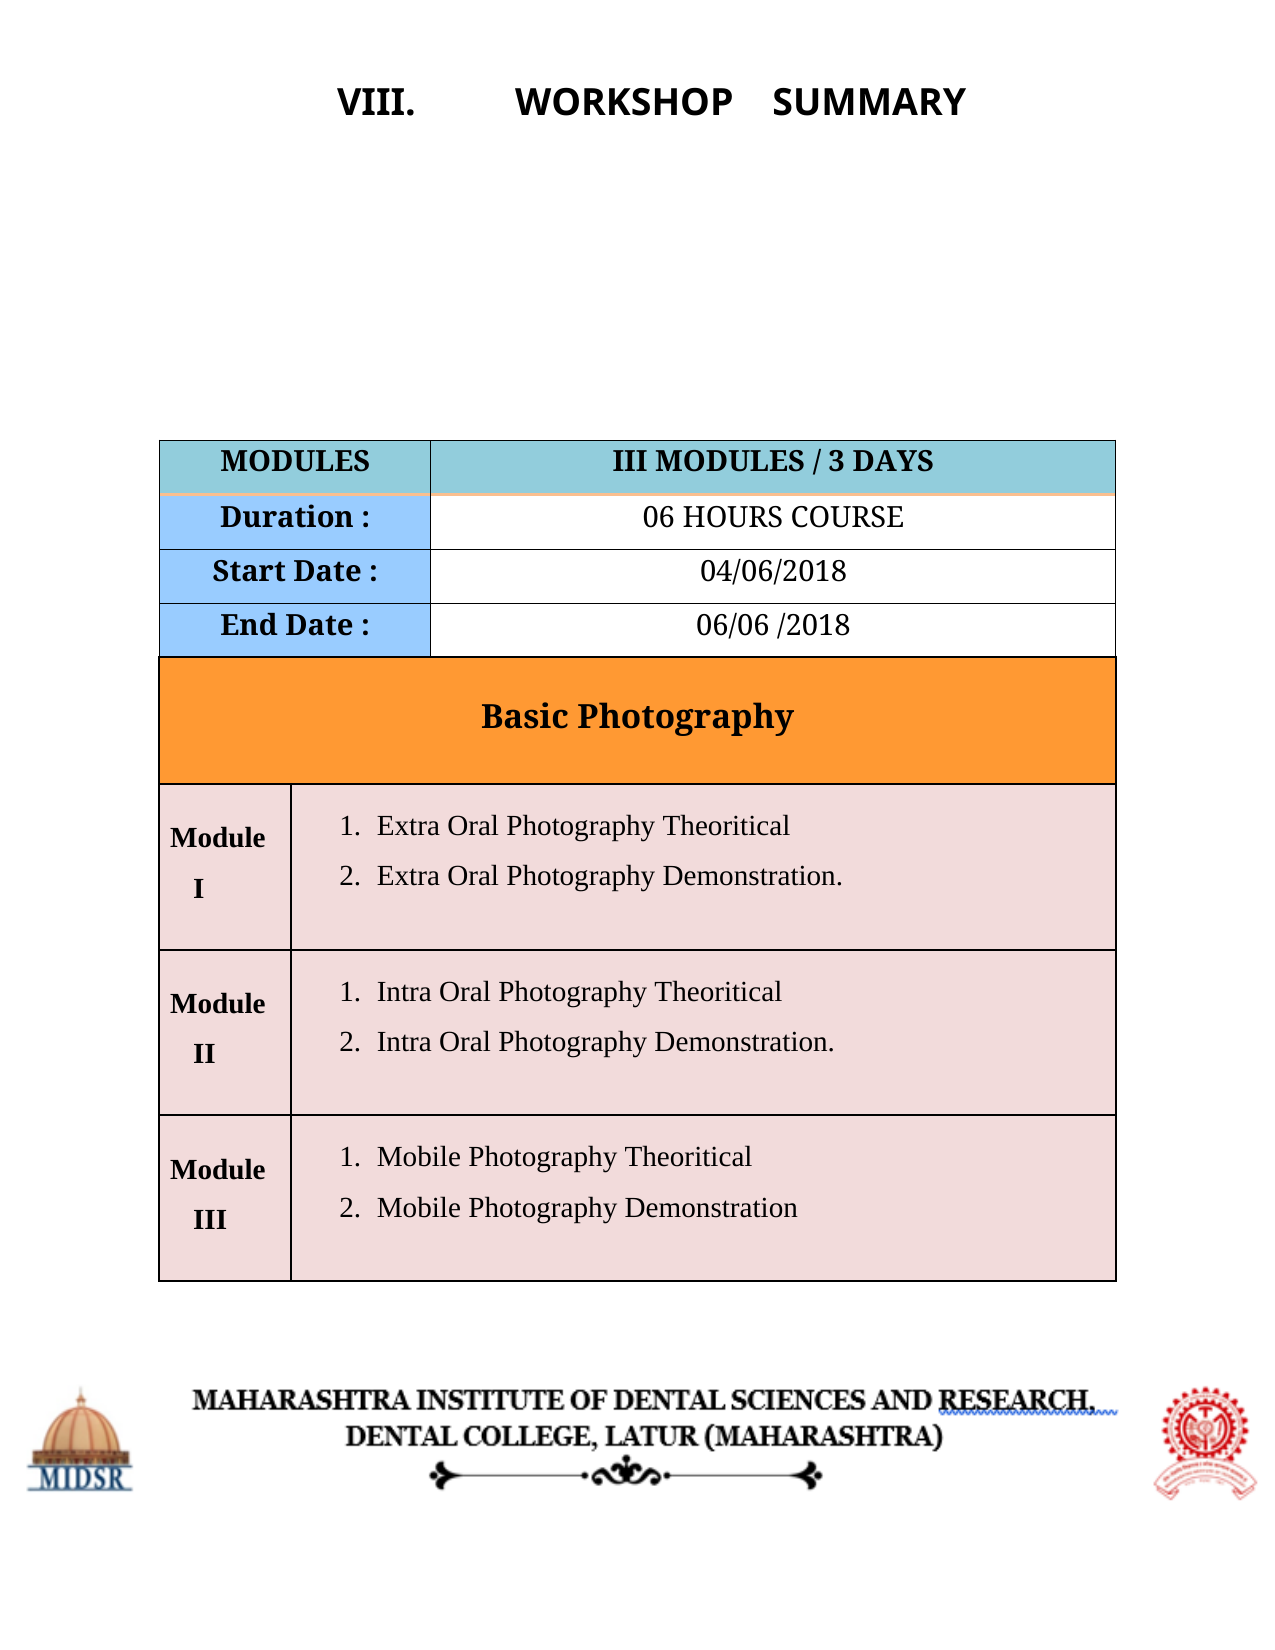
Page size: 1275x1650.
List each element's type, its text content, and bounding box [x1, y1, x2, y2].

table_header Basic Photography [160, 658, 1115, 783]
table_cell Module I [160, 785, 290, 949]
table_cell Module II [160, 951, 290, 1114]
table_cell End Date : [160, 604, 430, 656]
table_cell Extra Oral Photography Theoritical Extra Oral Photography Demonstration. [292, 785, 1115, 949]
table_header III MODULES / 3 DAYS [431, 441, 1115, 493]
table_cell Mobile Photography Theoritical Mobile Photography Demonstration [292, 1116, 1115, 1280]
picture [25, 1383, 1267, 1502]
table_cell 06/06 /2018 [431, 604, 1115, 656]
table_cell Duration : [160, 496, 430, 549]
table_header MODULES [160, 441, 430, 493]
table_cell 04/06/2018 [431, 550, 1115, 603]
table_cell Module III [160, 1116, 290, 1280]
table_cell Start Date : [160, 550, 430, 603]
table_cell 06 HOURS COURSE [431, 496, 1115, 549]
table_cell Intra Oral Photography Theoritical Intra Oral Photography Demonstration. [292, 951, 1115, 1114]
list WORKSHOP SUMMARY [103, 75, 1200, 126]
